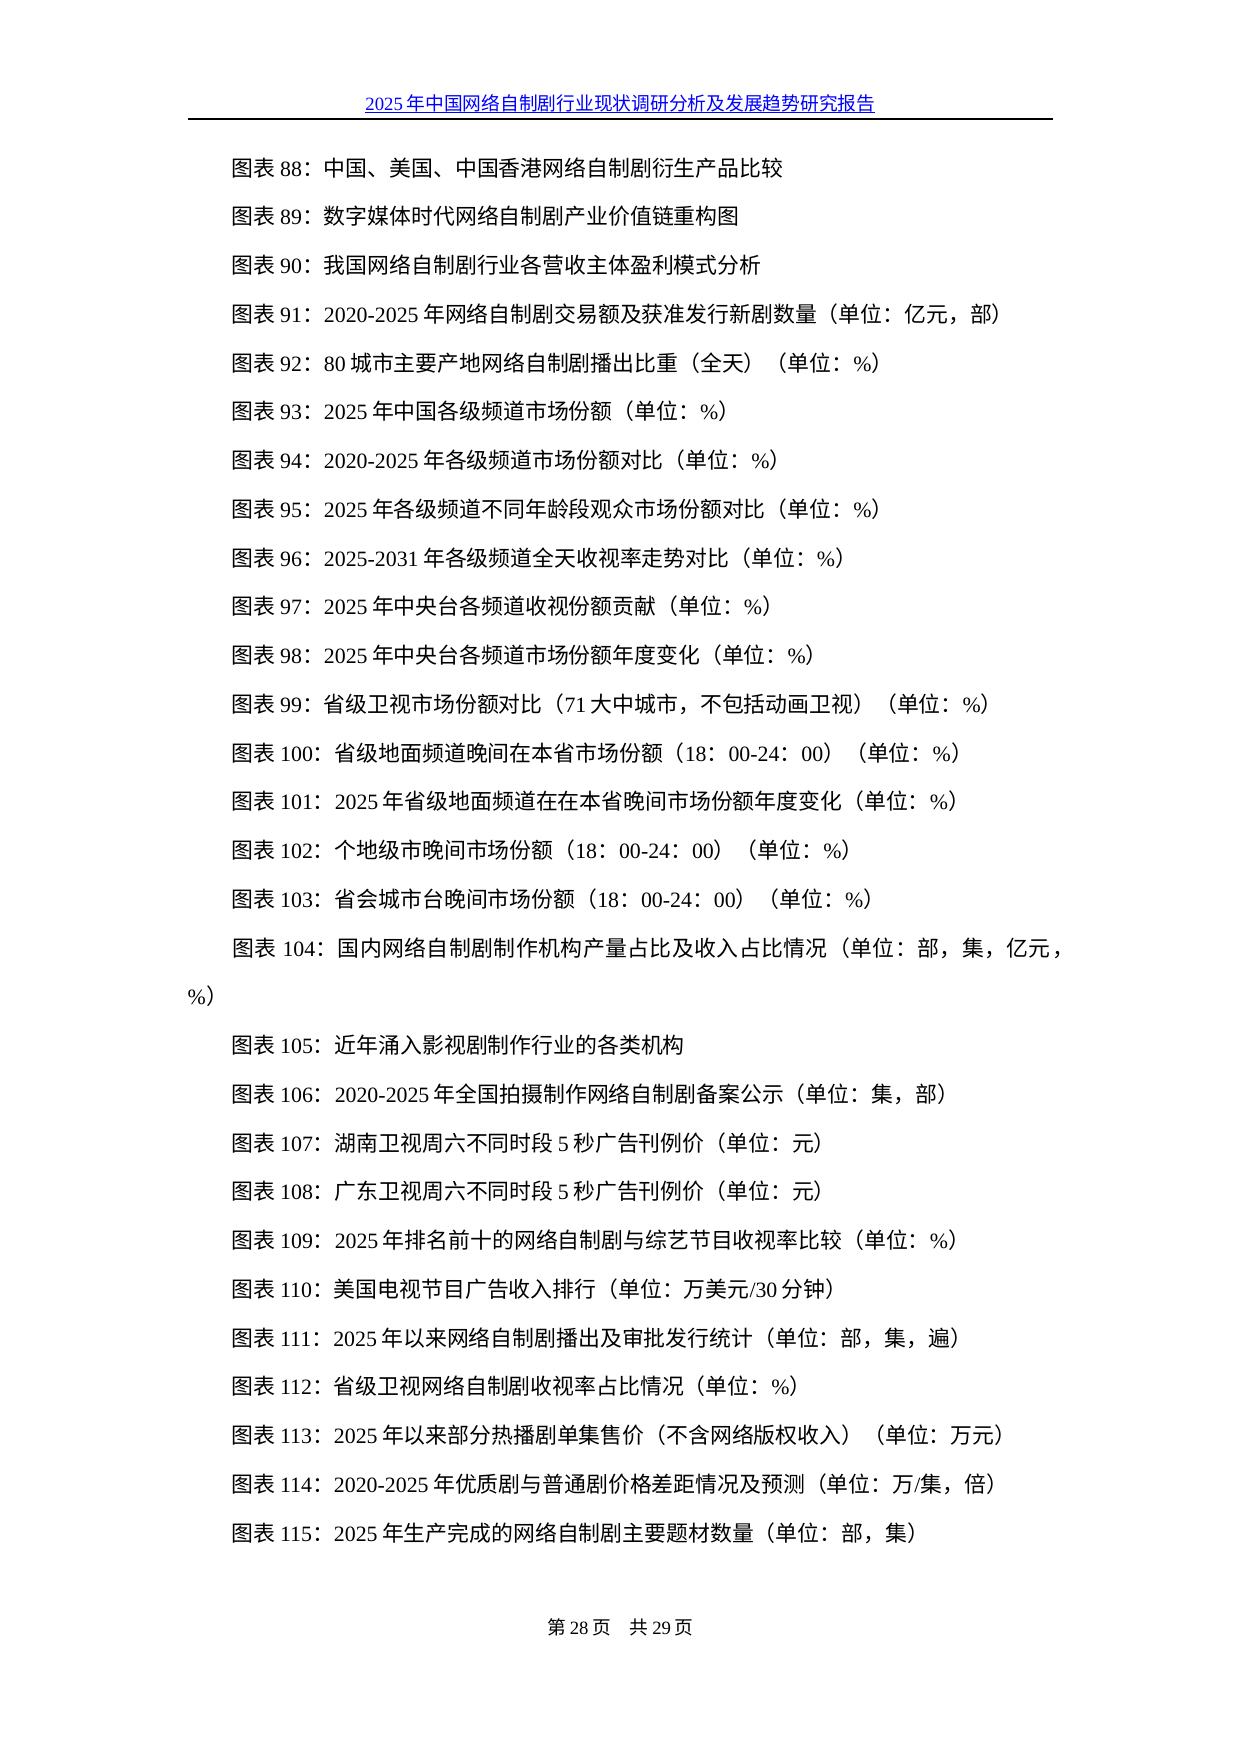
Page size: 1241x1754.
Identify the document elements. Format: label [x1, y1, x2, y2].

text [187, 150, 1053, 1548]
